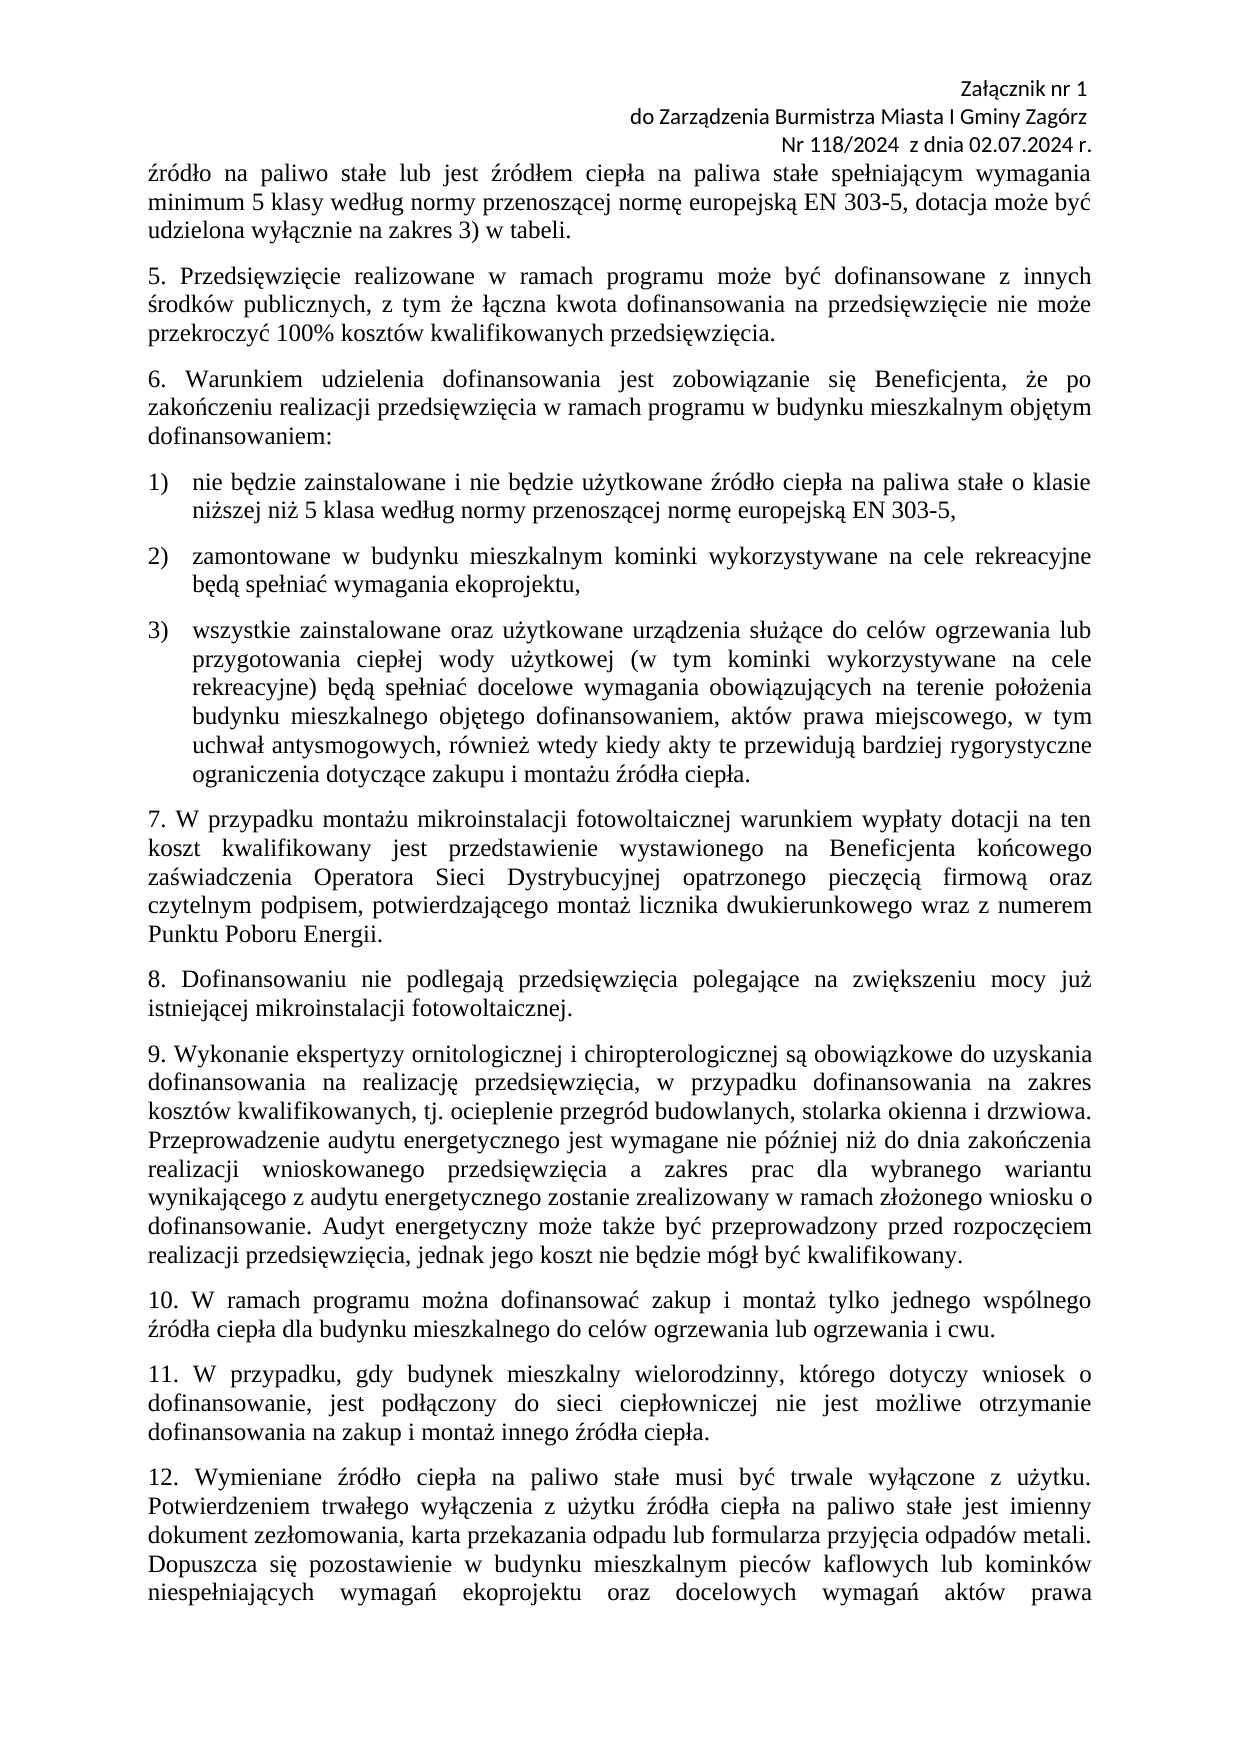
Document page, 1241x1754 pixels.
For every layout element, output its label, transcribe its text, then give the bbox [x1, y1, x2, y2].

text 7. W przypadku montażu mikroinstalacji fotowoltaicznej warunkiem wypłaty dotacji na ten koszt kwalifikowany jest przedstawienie wystawionego na Beneficjenta końcowego zaświadczenia Operatora Sieci Dystrybucyjnej opatrzonego pieczęcią firmową oraz czytelnym podpisem, potwierdzającego montaż licznika dwukierunkowego wraz z numerem Punktu Poboru Energii. [148, 804, 1093, 948]
text 1) nie będzie zainstalowane i nie będzie użytkowane źródło ciepła na paliwa stałe o klasie niższej niż 5 klasa według normy przenoszącej normę europejską EN 303-5, [148, 467, 1093, 524]
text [148, 158, 1093, 244]
text 2) zamontowane w budynku mieszkalnym kominki wykorzystywane na cele rekreacyjne będą spełniać wymagania ekoprojektu, [148, 541, 1093, 598]
text 3) wszystkie zainstalowane oraz użytkowane urządzenia służące do celów ogrzewania lub przygotowania ciepłej wody użytkowej (w tym kominki wykorzystywane na cele rekreacyjne) będą spełniać docelowe wymagania obowiązujących na terenie położenia budynku mieszkalnego objętego dofinansowaniem, aktów prawa miejscowego, w tym uchwał antysmogowych, również wtedy kiedy akty te przewidują bardziej rygorystyczne ograniczenia dotyczące zakupu i montażu źródła ciepła. [148, 615, 1093, 787]
text 11. W przypadku, gdy budynek mieszkalny wielorodzinny, którego dotyczy wniosek o dofinansowanie, jest podłączony do sieci ciepłowniczej nie jest możliwe otrzymanie dofinansowania na zakup i montaż innego źródła ciepła. [148, 1359, 1093, 1446]
text 6. Warunkiem udzielenia dofinansowania jest zobowiązanie się Beneficjenta, że po zakończeniu realizacji przedsięwzięcia w ramach programu w budynku mieszkalnym objętym dofinansowaniem: [148, 364, 1093, 450]
text 8. Dofinansowaniu nie podlegają przedsięwzięcia polegające na zwiększeniu mocy już istniejącej mikroinstalacji fotowoltaicznej. [148, 964, 1093, 1022]
text 9. Wykonanie ekspertyzy ornitologicznej i chiropterologicznej są obowiązkowe do uzyskania dofinansowania na realizację przedsięwzięcia, w przypadku dofinansowania na zakres kosztów kwalifikowanych, tj. ocieplenie przegród budowlanych, stolarka okienna i drzwiowa. Przeprowadzenie audytu energetycznego jest wymagane nie później niż do dnia zakończenia realizacji wnioskowanego przedsięwzięcia a zakres prac dla wybranego wariantu wynikającego z audytu energetycznego zostanie zrealizowany w ramach złożonego wniosku o dofinansowanie. Audyt energetyczny może także być przeprowadzony przed rozpoczęciem realizacji przedsięwzięcia, jednak jego koszt nie będzie mógł być kwalifikowany. [148, 1039, 1093, 1269]
text 5. Przedsięwzięcie realizowane w ramach programu może być dofinansowane z innych środków publicznych, z tym że łączna kwota dofinansowania na przedsięwzięcie nie może przekroczyć 100% kosztów kwalifikowanych przedsięwzięcia. [148, 261, 1093, 347]
text 10. W ramach programu można dofinansować zakup i montaż tylko jednego wspólnego źródła ciepła dla budynku mieszkalnego do celów ogrzewania lub ogrzewania i cwu. [148, 1285, 1093, 1343]
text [148, 1462, 1093, 1606]
